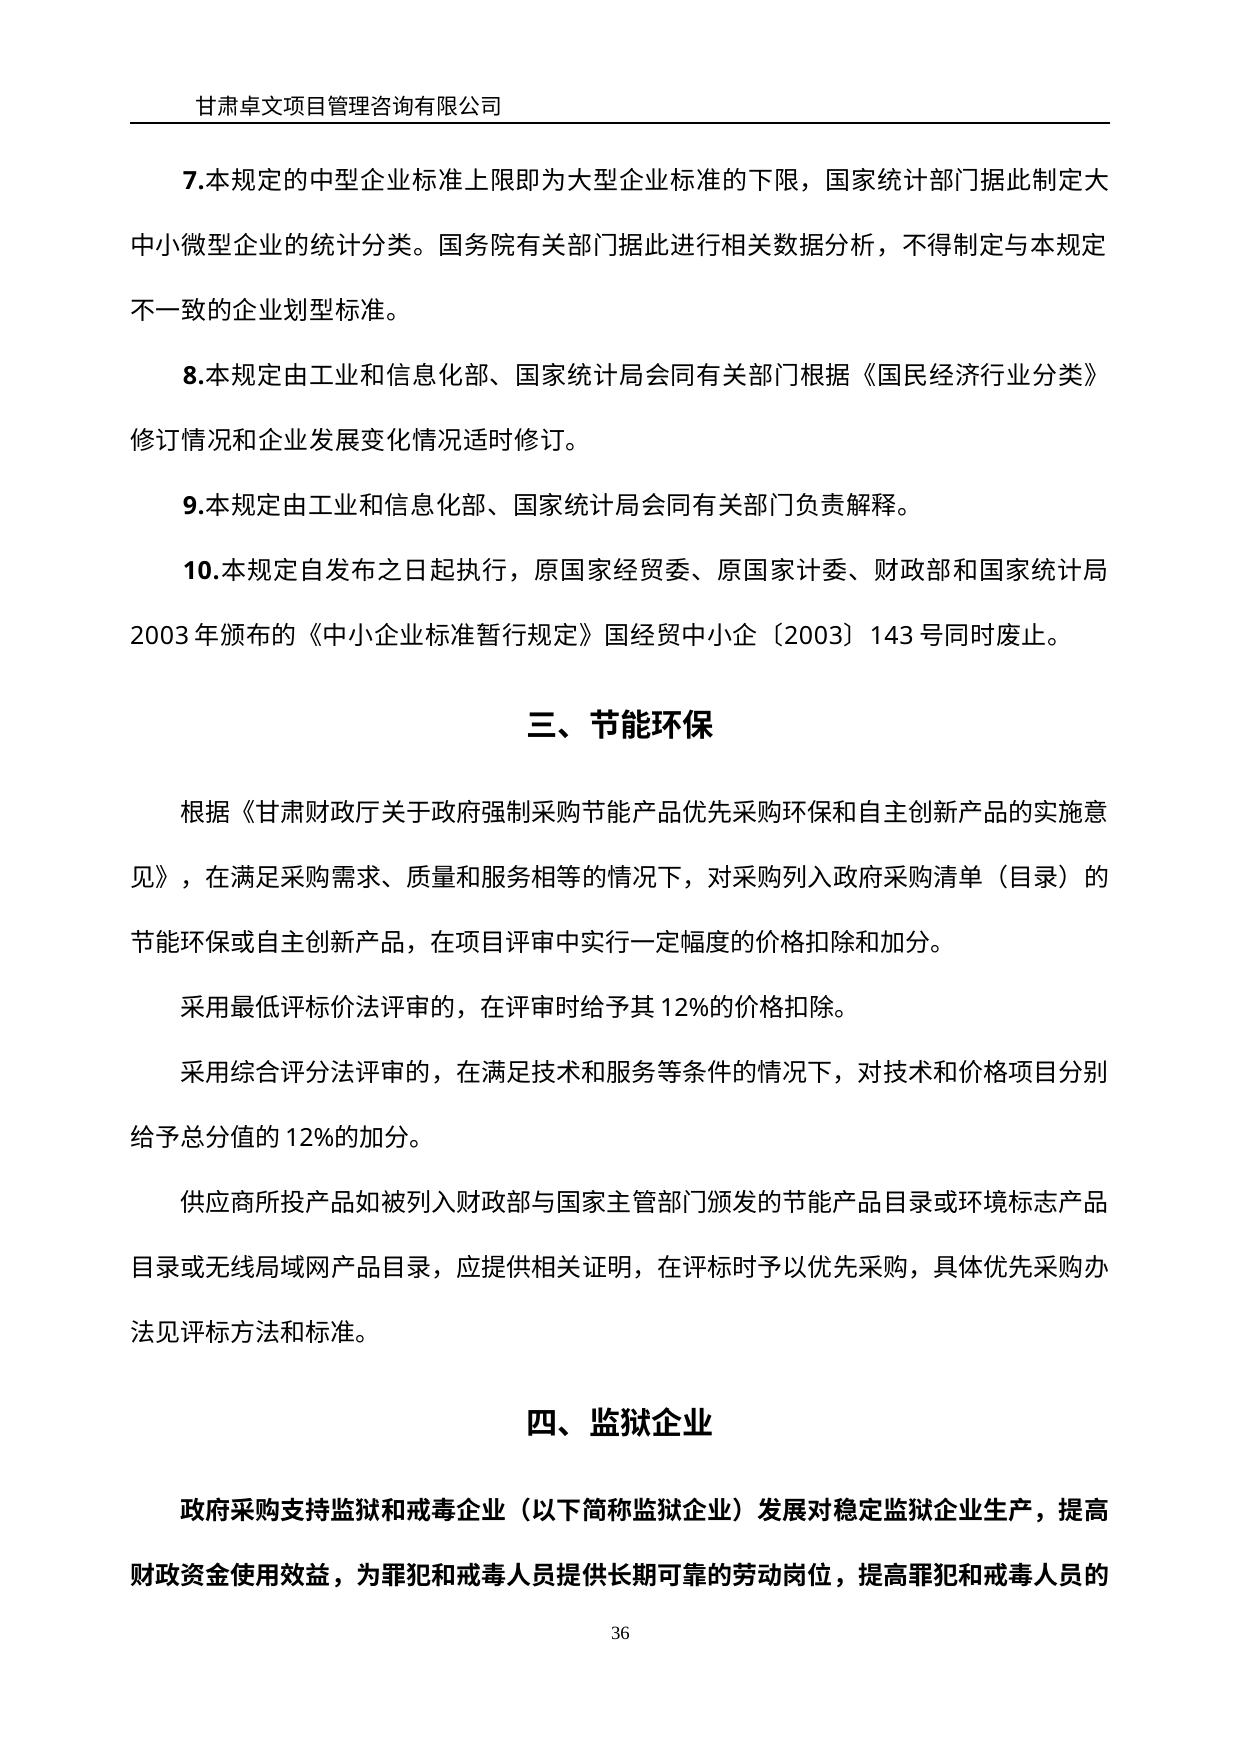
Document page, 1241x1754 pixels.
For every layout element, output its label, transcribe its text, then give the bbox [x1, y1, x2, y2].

text 供应商所投产品如被列入财政部与国家主管部门颁发的节能产品目录或环境标志产品目录或无线局域网产品目录，应提供相关证明，在评标时予以优先采购，具体优先采购办法见评标方法和标准。 [130, 1168, 1110, 1363]
subtitle 三、节能环保 [130, 691, 1110, 756]
text 8.本规定由工业和信息化部、国家统计局会同有关部门根据《国民经济行业分类》修订情况和企业发展变化情况适时修订。 [130, 341, 1110, 471]
text 9.本规定由工业和信息化部、国家统计局会同有关部门负责解释。 [130, 471, 1110, 536]
subtitle 四、监狱企业 [130, 1388, 1110, 1453]
text 10.本规定自发布之日起执行，原国家经贸委、原国家计委、财政部和国家统计局2003年颁布的《中小企业标准暂行规定》国经贸中小企〔2003〕143号同时废止。 [130, 536, 1110, 666]
text 采用最低评标价法评审的，在评审时给予其12%的价格扣除。 [130, 973, 1110, 1038]
text 采用综合评分法评审的，在满足技术和服务等条件的情况下，对技术和价格项目分别给予总分值的12%的加分。 [130, 1038, 1110, 1168]
text 根据《甘肃财政厅关于政府强制采购节能产品优先采购环保和自主创新产品的实施意见》，在满足采购需求、质量和服务相等的情况下，对采购列入政府采购清单（目录）的节能环保或自主创新产品，在项目评审中实行一定幅度的价格扣除和加分。 [130, 778, 1110, 973]
text 7.本规定的中型企业标准上限即为大型企业标准的下限，国家统计部门据此制定大中小微型企业的统计分类。国务院有关部门据此进行相关数据分析，不得制定与本规定不一致的企业划型标准。 [130, 146, 1110, 341]
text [130, 1476, 1110, 1606]
